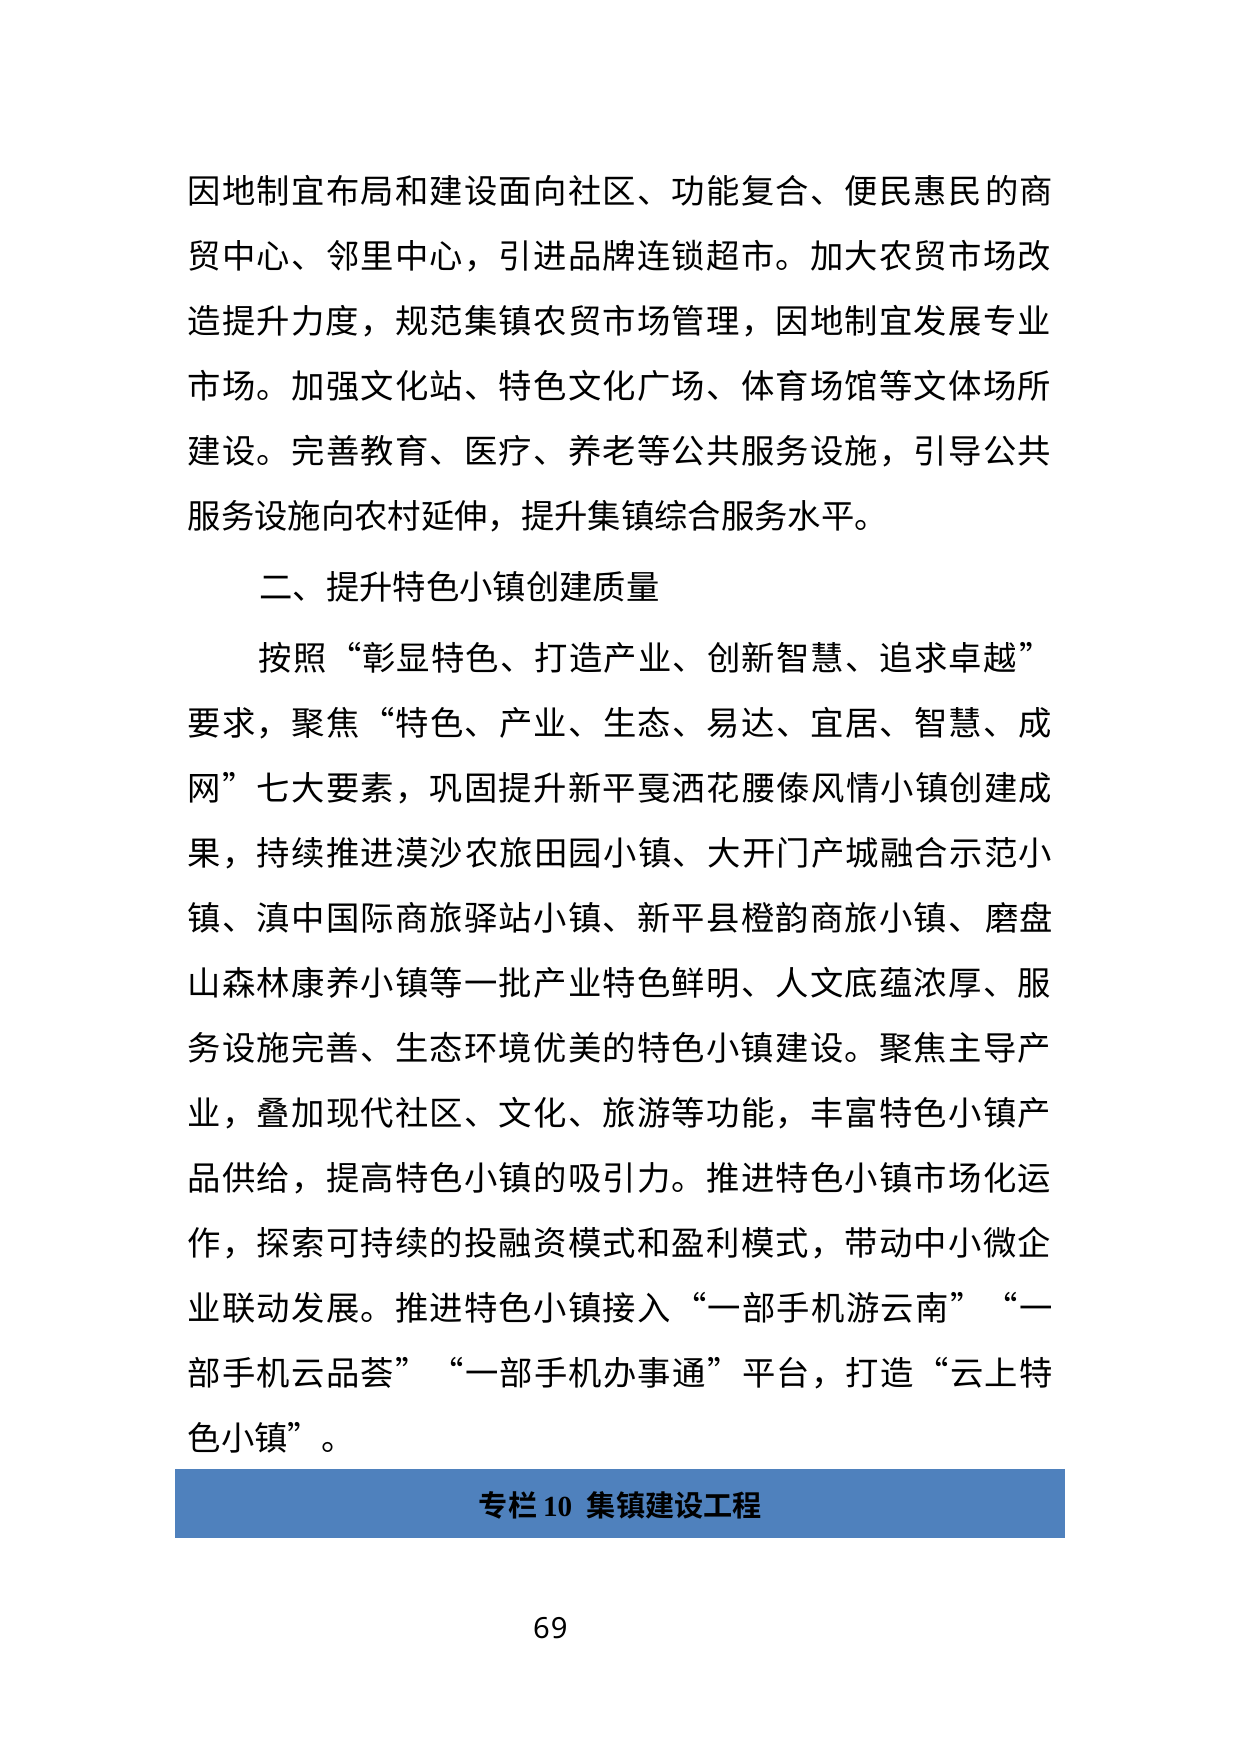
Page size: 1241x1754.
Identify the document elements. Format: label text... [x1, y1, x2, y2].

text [187, 156, 1053, 546]
text 按照“彰显特色、打造产业、创新智慧、追求卓越”要求，聚焦“特色、产业、生态、易达、宜居、智慧、成网”七大要素，巩固提升新平戛洒花腰傣风情小镇创建成果，持续推进漠沙农旅田园小镇、大开门产城融合示范小镇、滇中国际商旅驿站小镇、新平县橙韵商旅小镇、磨盘山森林康养小镇等一批产业特色鲜明、人文底蕴浓厚、服务设施完善、生态环境优美的特色小镇建设。聚焦主导产业，叠加现代社区、文化、旅游等功能，丰富特色小镇产品供给，提高特色小镇的吸引力。推进特色小镇市场化运作，探索可持续的投融资模式和盈利模式，带动中小微企业联动发展。推进特色小镇接入“一部手机游云南”“一部手机云品荟”“一部手机办事通”平台，打造“云上特色小镇”。 [187, 624, 1053, 1469]
table_header 专栏10 集镇建设工程 [177, 1471, 1063, 1536]
text 二、提升特色小镇创建质量 [187, 552, 1053, 617]
